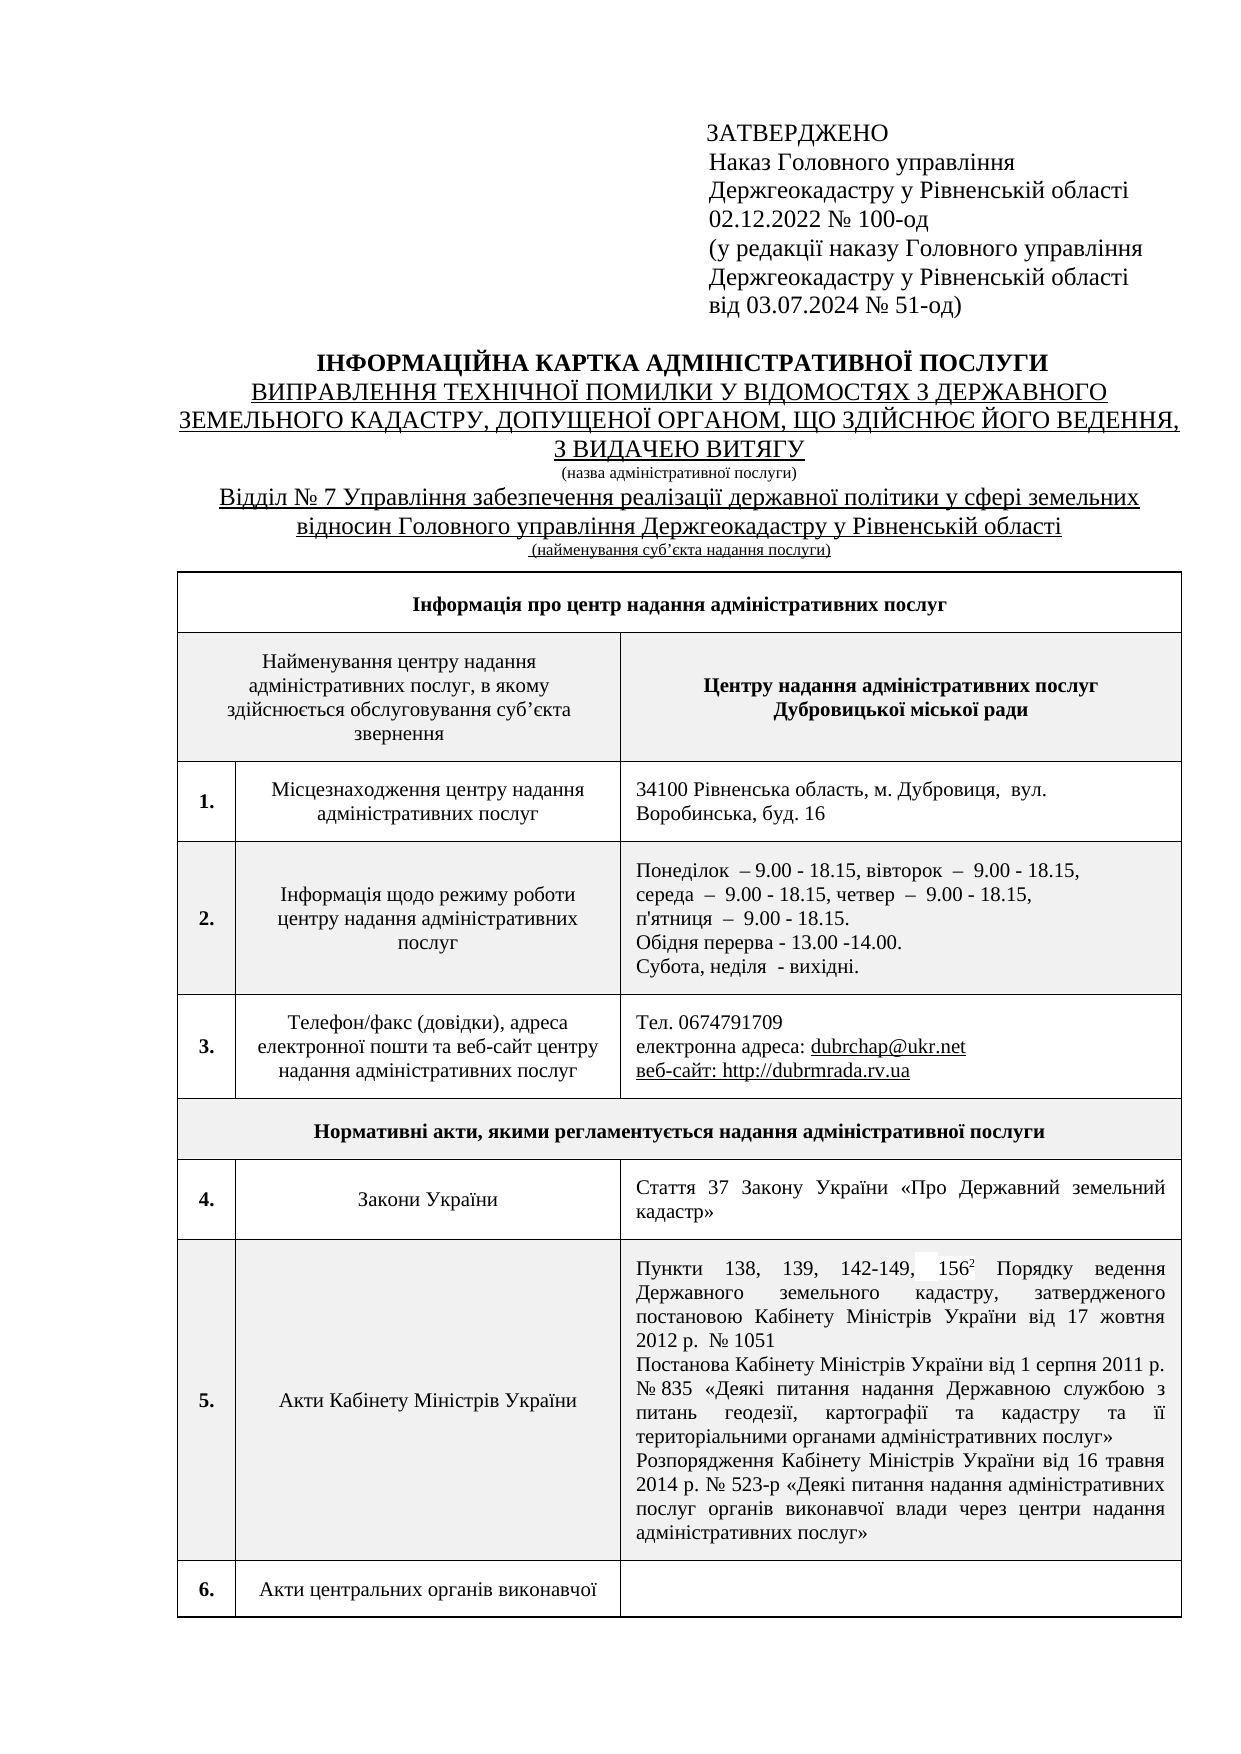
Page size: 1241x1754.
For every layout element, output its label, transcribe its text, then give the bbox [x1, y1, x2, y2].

text від 03.07.2024 № 51-од) [177, 291, 1181, 319]
table_cell Понеділок – 9.00 - 18.15, вівторок – 9.00 - 18.15, середа – 9.00 - 18.15, четвер – 9.00 - 18.15, п'ятниця – 9.00 - 18.15. Обідня перерва - 13.00 -14.00. Субота, неділя - вихідні. [621, 842, 1181, 993]
table_cell Тел. 0674791709 електронна адреса: dubrchap@ukr.net веб-сайт: http://dubrmrada.rv.ua [621, 995, 1181, 1098]
table_cell 6. [178, 1561, 235, 1616]
text ІНФОРМАЦІЙНА КАРТКА АДМІНІСТРАТИВНОЇ ПОСЛУГИ [177, 348, 1181, 377]
text ВИПРАВЛЕННЯ ТЕХНІЧНОЇ ПОМИЛКИ У ВІДОМОСТЯХ З ДЕРЖАВНОГО ЗЕМЕЛЬНОГО КАДАСТРУ, ДОПУЩЕНОЇ ОРГАНОМ, ЩО ЗДІЙСНЮЄ ЙОГО ВЕДЕННЯ, З ВИДАЧЕЮ ВИТЯГУ [177, 377, 1181, 463]
table_cell Місцезнаходження центру надання адміністративних послуг [236, 762, 620, 841]
table_header Інформація про центр надання адміністративних послуг [178, 573, 1181, 632]
text (назва адміністративної послуги) [177, 463, 1181, 482]
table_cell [236, 1561, 620, 1616]
table_cell Телефон/факс (довідки), адреса електронної пошти та веб-сайт центру надання адміністративних послуг [236, 995, 620, 1098]
table_cell Пункти 138, 139, 142-149, 1562 Порядку ведення Державного земельного кадастру, затвердженого постановою Кабінету Міністрів України від 17 жовтня 2012 р. № 1051 Постанова Кабінету Міністрів України від 1 серпня 2011 р. № 835 «Деякі питання надання Державною службою з питань геодезії, картографії та кадастру та її територіальними органами адміністративних послуг» Розпорядження Кабінету Міністрів України від 16 травня 2014 р. № 523-р «Деякі питання надання адміністративних послуг органів виконавчої влади через центри надання адміністративних послуг» [621, 1240, 1181, 1560]
text Наказ Головного управління Держгеокадастру у Рівненській області [709, 147, 1181, 204]
table_cell 5. [178, 1240, 235, 1560]
text 02.12.2022 № 100-од [709, 204, 1181, 233]
text (найменування суб’єкта надання послуги) [177, 540, 1181, 559]
table_cell Центру надання адміністративних послуг Дубровицької міської ради [621, 633, 1181, 761]
text Відділ № 7 Управління забезпечення реалізації державної політики у сфері земельних відносин Головного управління Держгеокадастру у Рівненській області [177, 482, 1181, 540]
table_cell 34100 Рівненська область, м. Дубровиця, вул. Воробинська, буд. 16 [621, 762, 1181, 841]
text ЗАТВЕРДЖЕНО [177, 118, 1181, 147]
table_cell 4. [178, 1160, 235, 1239]
table_cell [621, 1561, 1181, 1616]
table_cell Акти Кабінету Міністрів України [236, 1240, 620, 1560]
table_cell 2. [178, 842, 235, 993]
table_cell Нормативні акти, якими регламентується надання адміністративної послуги [178, 1099, 1181, 1158]
table_cell 1. [178, 762, 235, 841]
text (у редакції наказу Головного управління Держгеокадастру у Рівненській області [709, 233, 1181, 291]
table_cell Найменування центру надання адміністративних послуг, в якому здійснюється обслуговування суб’єкта звернення [178, 633, 620, 761]
table_cell Інформація щодо режиму роботи центру надання адміністративних послуг [236, 842, 620, 993]
table_cell 3. [178, 995, 235, 1098]
table_cell Закони України [236, 1160, 620, 1239]
table_cell Стаття 37 Закону України «Про Державний земельний кадастр» [621, 1160, 1181, 1239]
